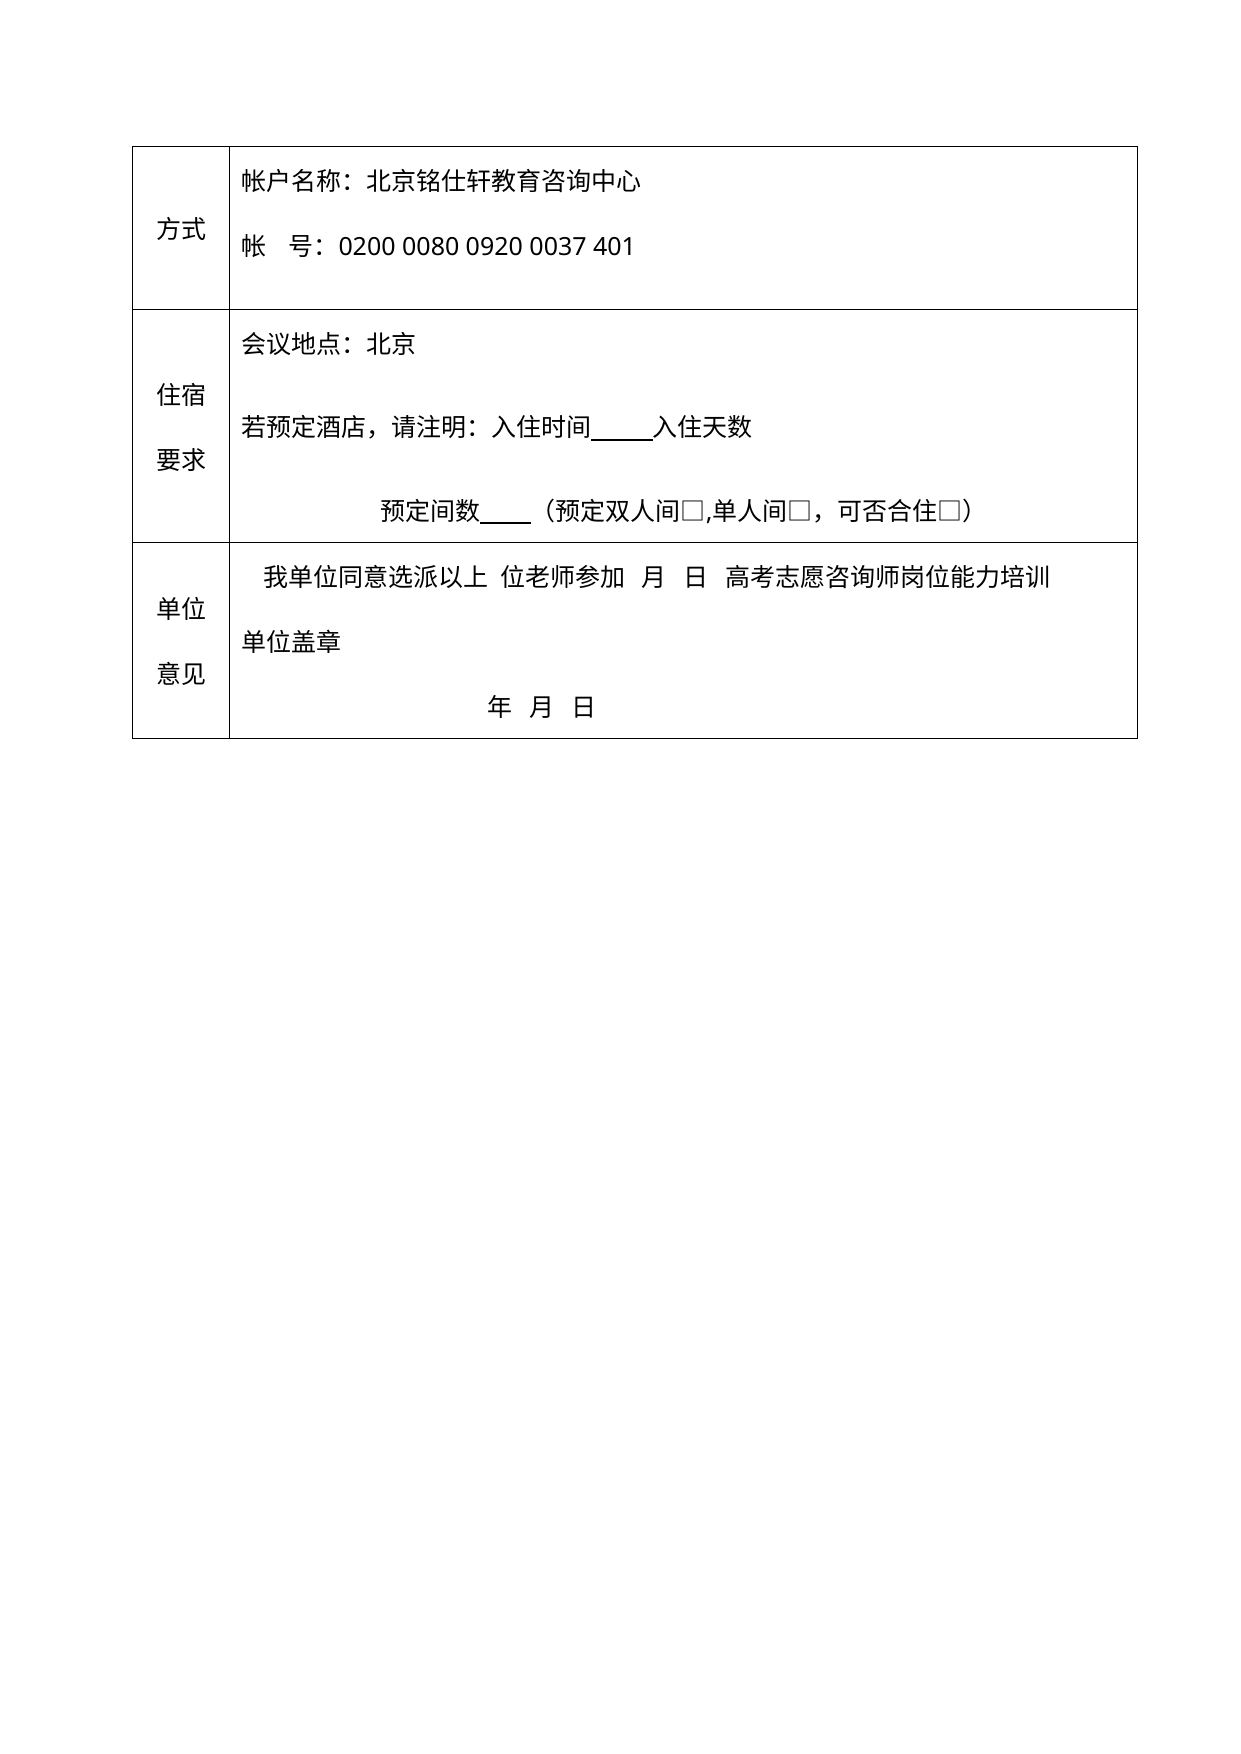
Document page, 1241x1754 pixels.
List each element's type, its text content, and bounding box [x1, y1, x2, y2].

table_cell 单位意见 [133, 543, 229, 738]
table_cell 汇款方式 [133, 147, 229, 309]
table_cell 我单位同意选派以上 位老师参加 月 日 高考志愿咨询师岗位能力培训 单位盖章 年 月 日 [230, 543, 1137, 738]
table_cell 住宿要求 [133, 310, 229, 542]
table_cell 会议地点：北京 若预定酒店，请注明：入住时间 入住天数 预定间数 （预定双人间□,单人间□，可否合住□） [230, 310, 1137, 542]
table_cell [230, 147, 1137, 309]
